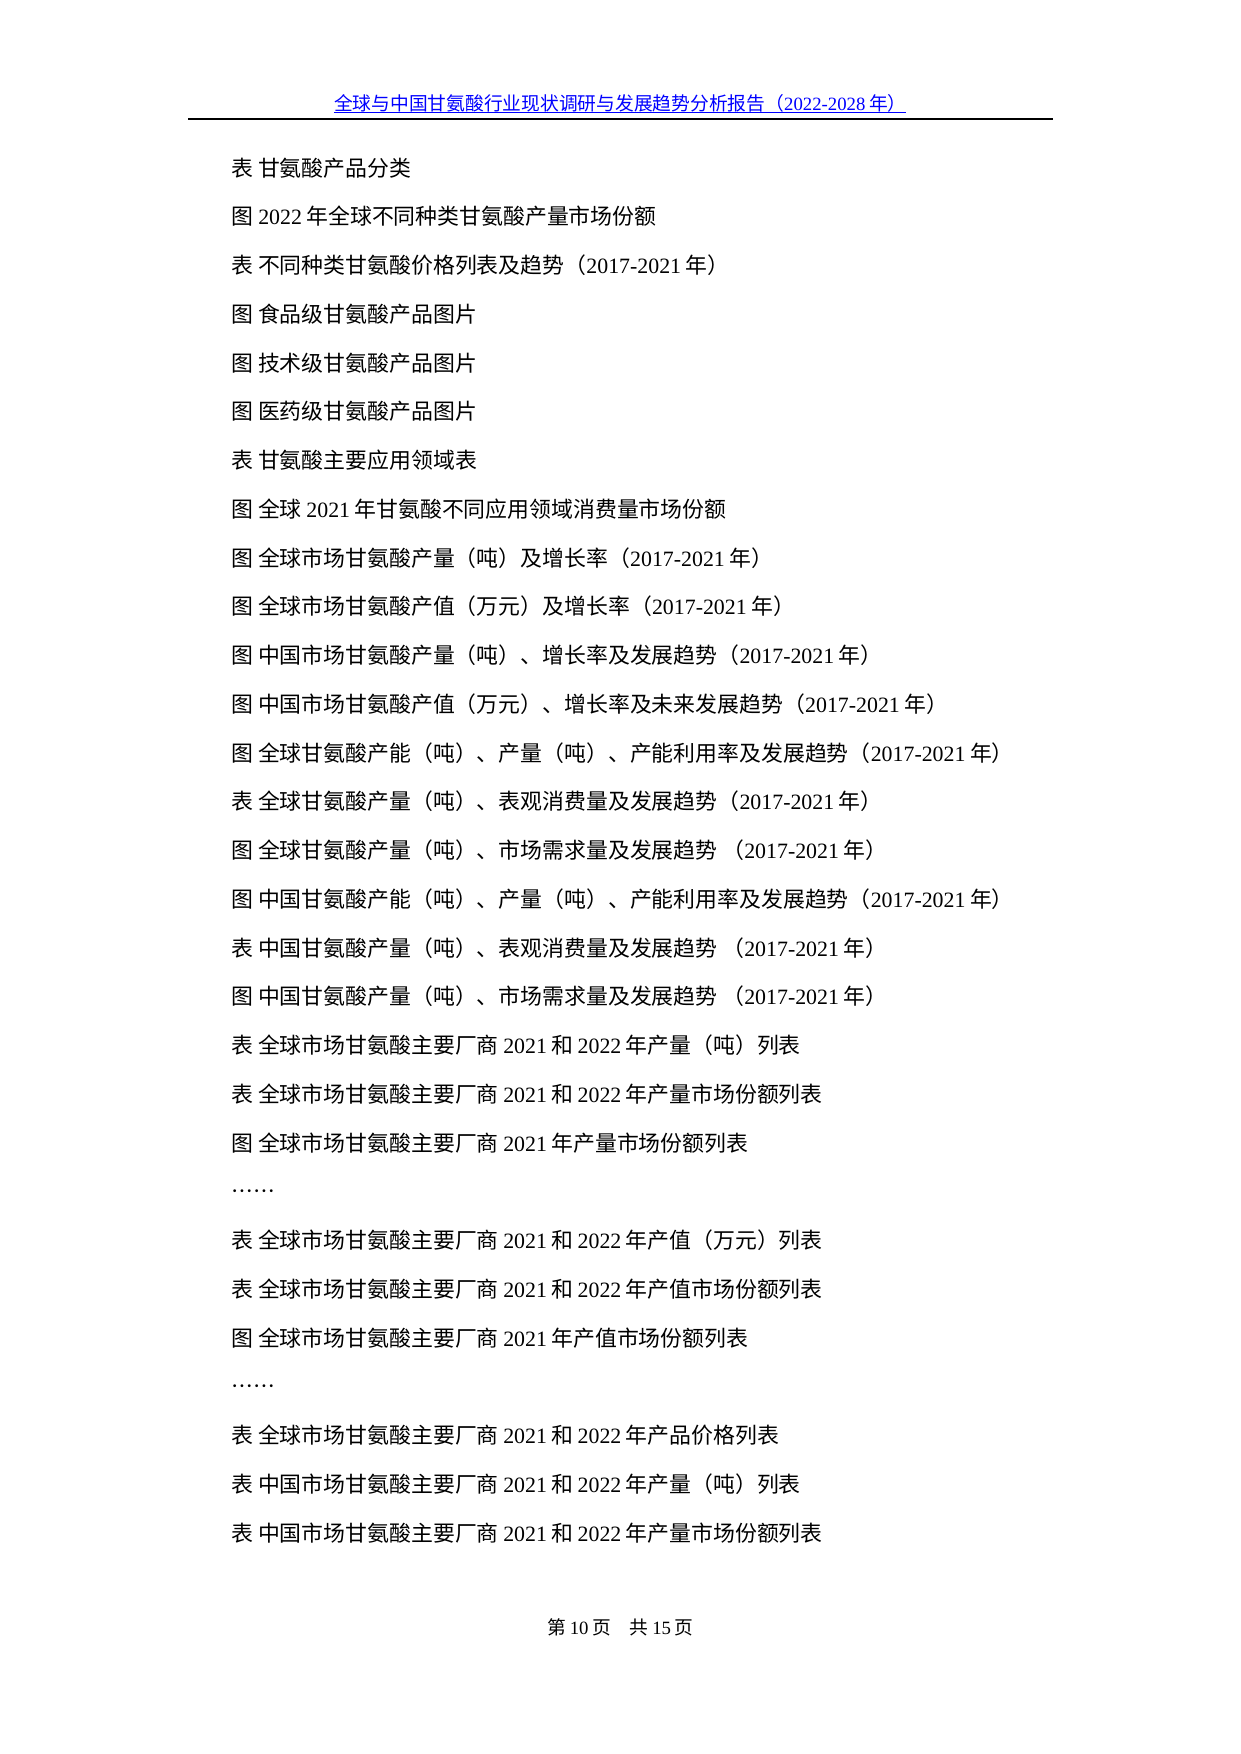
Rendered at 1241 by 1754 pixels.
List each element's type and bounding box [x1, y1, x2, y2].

text [187, 150, 1053, 1548]
